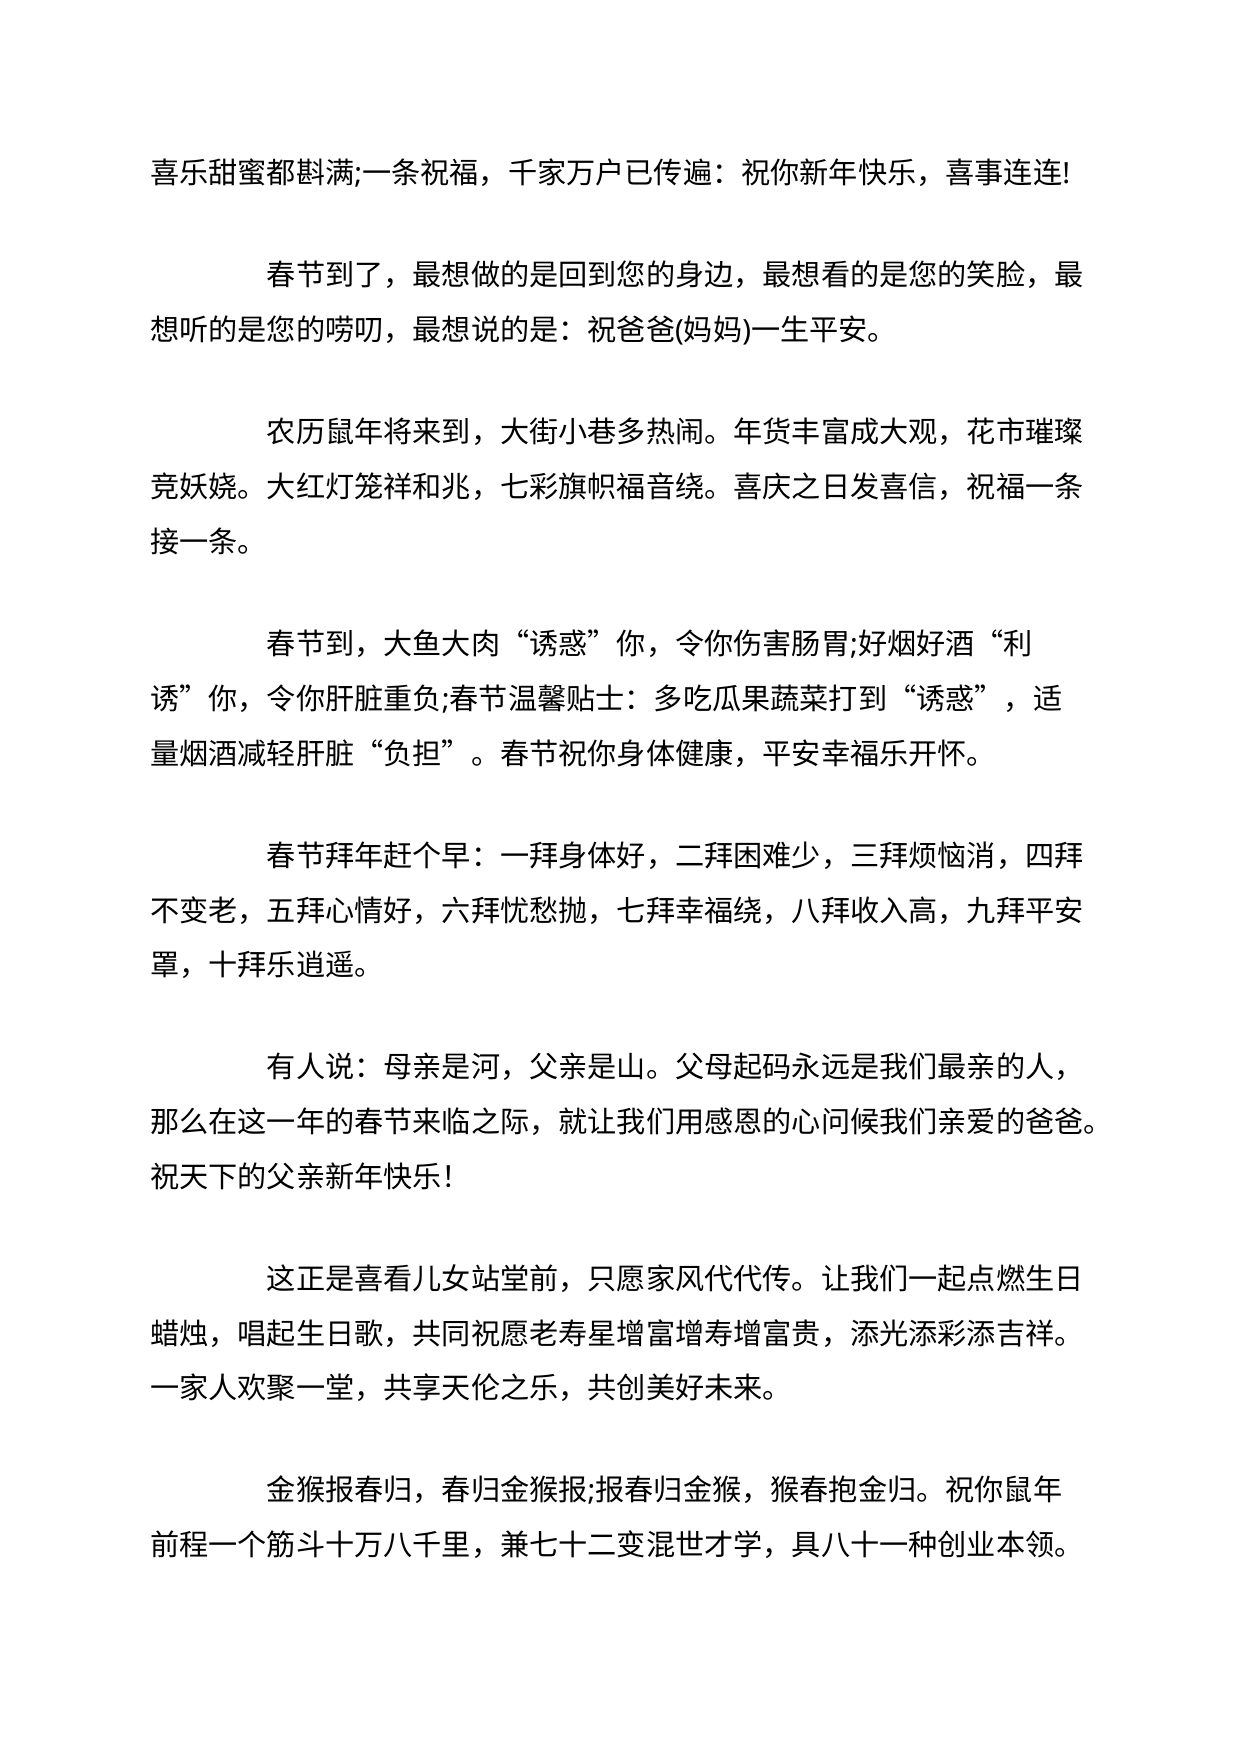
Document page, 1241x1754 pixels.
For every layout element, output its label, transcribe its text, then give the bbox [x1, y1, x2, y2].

text 春节拜年赶个早：一拜身体好，二拜困难少，三拜烦恼消，四拜不变老，五拜心情好，六拜忧愁抛，七拜幸福绕，八拜收入高，九拜平安罩，十拜乐逍遥。 [150, 832, 1090, 984]
text 这正是喜看儿女站堂前，只愿家风代代传。让我们一起点燃生日蜡烛，唱起生日歌，共同祝愿老寿星增富增寿增富贵，添光添彩添吉祥。一家人欢聚一堂，共享天伦之乐，共创美好未来。 [150, 1255, 1090, 1407]
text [150, 150, 1090, 192]
text 有人说：母亲是河，父亲是山。父母起码永远是我们最亲的人，那么在这一年的春节来临之际，就让我们用感恩的心问候我们亲爱的爸爸。祝天下的父亲新年快乐！ [150, 1044, 1090, 1196]
text 金猴报春归，春归金猴报;报春归金猴，猴春抱金归。祝你鼠年前程一个筋斗十万八千里，兼七十二变混世才学，具八十一种创业本领。 [150, 1467, 1090, 1564]
text 春节到，大鱼大肉“诱惑”你，令你伤害肠胃;好烟好酒“利诱”你，令你肝脏重负;春节温馨贴士：多吃瓜果蔬菜打到“诱惑”，适量烟酒减轻肝脏“负担”。春节祝你身体健康，平安幸福乐开怀。 [150, 620, 1090, 773]
text 春节到了，最想做的是回到您的身边，最想看的是您的笑脸，最想听的是您的唠叨，最想说的是：祝爸爸(妈妈)一生平安。 [150, 252, 1090, 349]
text 农历鼠年将来到，大街小巷多热闹。年货丰富成大观，花市璀璨竞妖娆。大红灯笼祥和兆，七彩旗帜福音绕。喜庆之日发喜信，祝福一条接一条。 [150, 409, 1090, 561]
